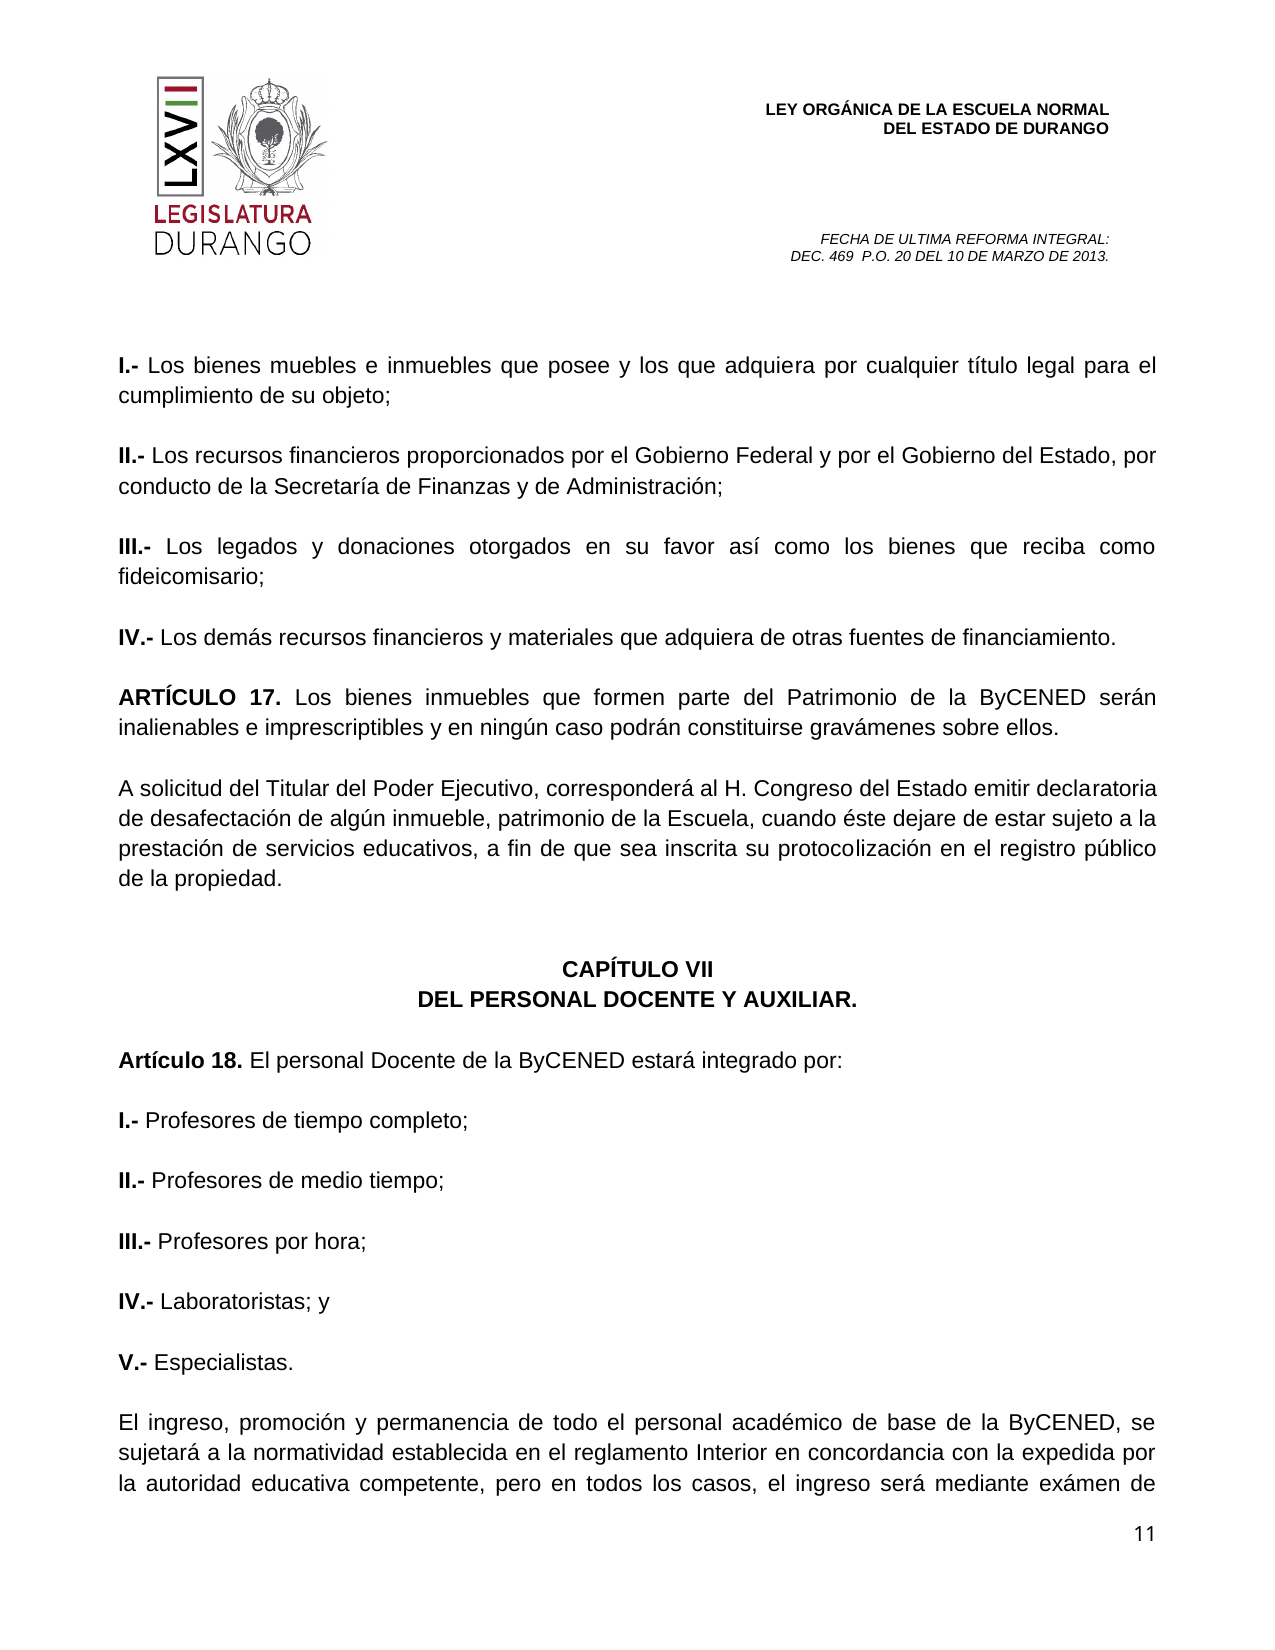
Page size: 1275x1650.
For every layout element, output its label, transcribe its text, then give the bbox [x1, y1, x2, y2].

text II.- Los recursos financieros proporcionados por el Gobierno Federal y por el Gobierno del Estado, por conducto de la Secretaría de Finanzas y de Administración; [118, 442, 1157, 499]
text I.- Los bienes muebles e inmuebles que posee y los que adquiera por cualquier título legal para el cumplimiento de su objeto; [118, 352, 1157, 408]
text A solicitud del Titular del Poder Ejecutivo, corresponderá al H. Congreso del Estado emitir declaratoria de desafectación de algún inmueble, patrimonio de la Escuela, cuando éste dejare de estar sujeto a la prestación de servicios educativos, a fin de que sea inscrita su protocolización en el registro público de la propiedad. [118, 775, 1157, 892]
text IV.- Laboratoristas; y [118, 1288, 1157, 1314]
text ARTÍCULO 17. Los bienes inmuebles que formen parte del Patrimonio de la ByCENED serán inalienables e imprescriptibles y en ningún caso podrán constituirse gravámenes sobre ellos. [118, 684, 1157, 741]
text II.- Profesores de medio tiempo; [118, 1167, 1157, 1194]
text IV.- Los demás recursos financieros y materiales que adquiera de otras fuentes de financiamiento. [118, 624, 1157, 650]
text Artículo 18. El personal Docente de la ByCENED estará integrado por: [118, 1047, 1157, 1073]
text CAPÍTULO VII [118, 956, 1157, 982]
text DEL PERSONAL DOCENTE Y AUXILIAR. [118, 986, 1157, 1012]
text III.- Profesores por hora; [118, 1228, 1157, 1254]
text V.- Especialistas. [118, 1349, 1157, 1375]
picture [152, 73, 330, 258]
text III.- Los legados y donaciones otorgados en su favor así como los bienes que reciba como fideicomisario; [118, 533, 1157, 589]
text I.- Profesores de tiempo completo; [118, 1107, 1157, 1133]
